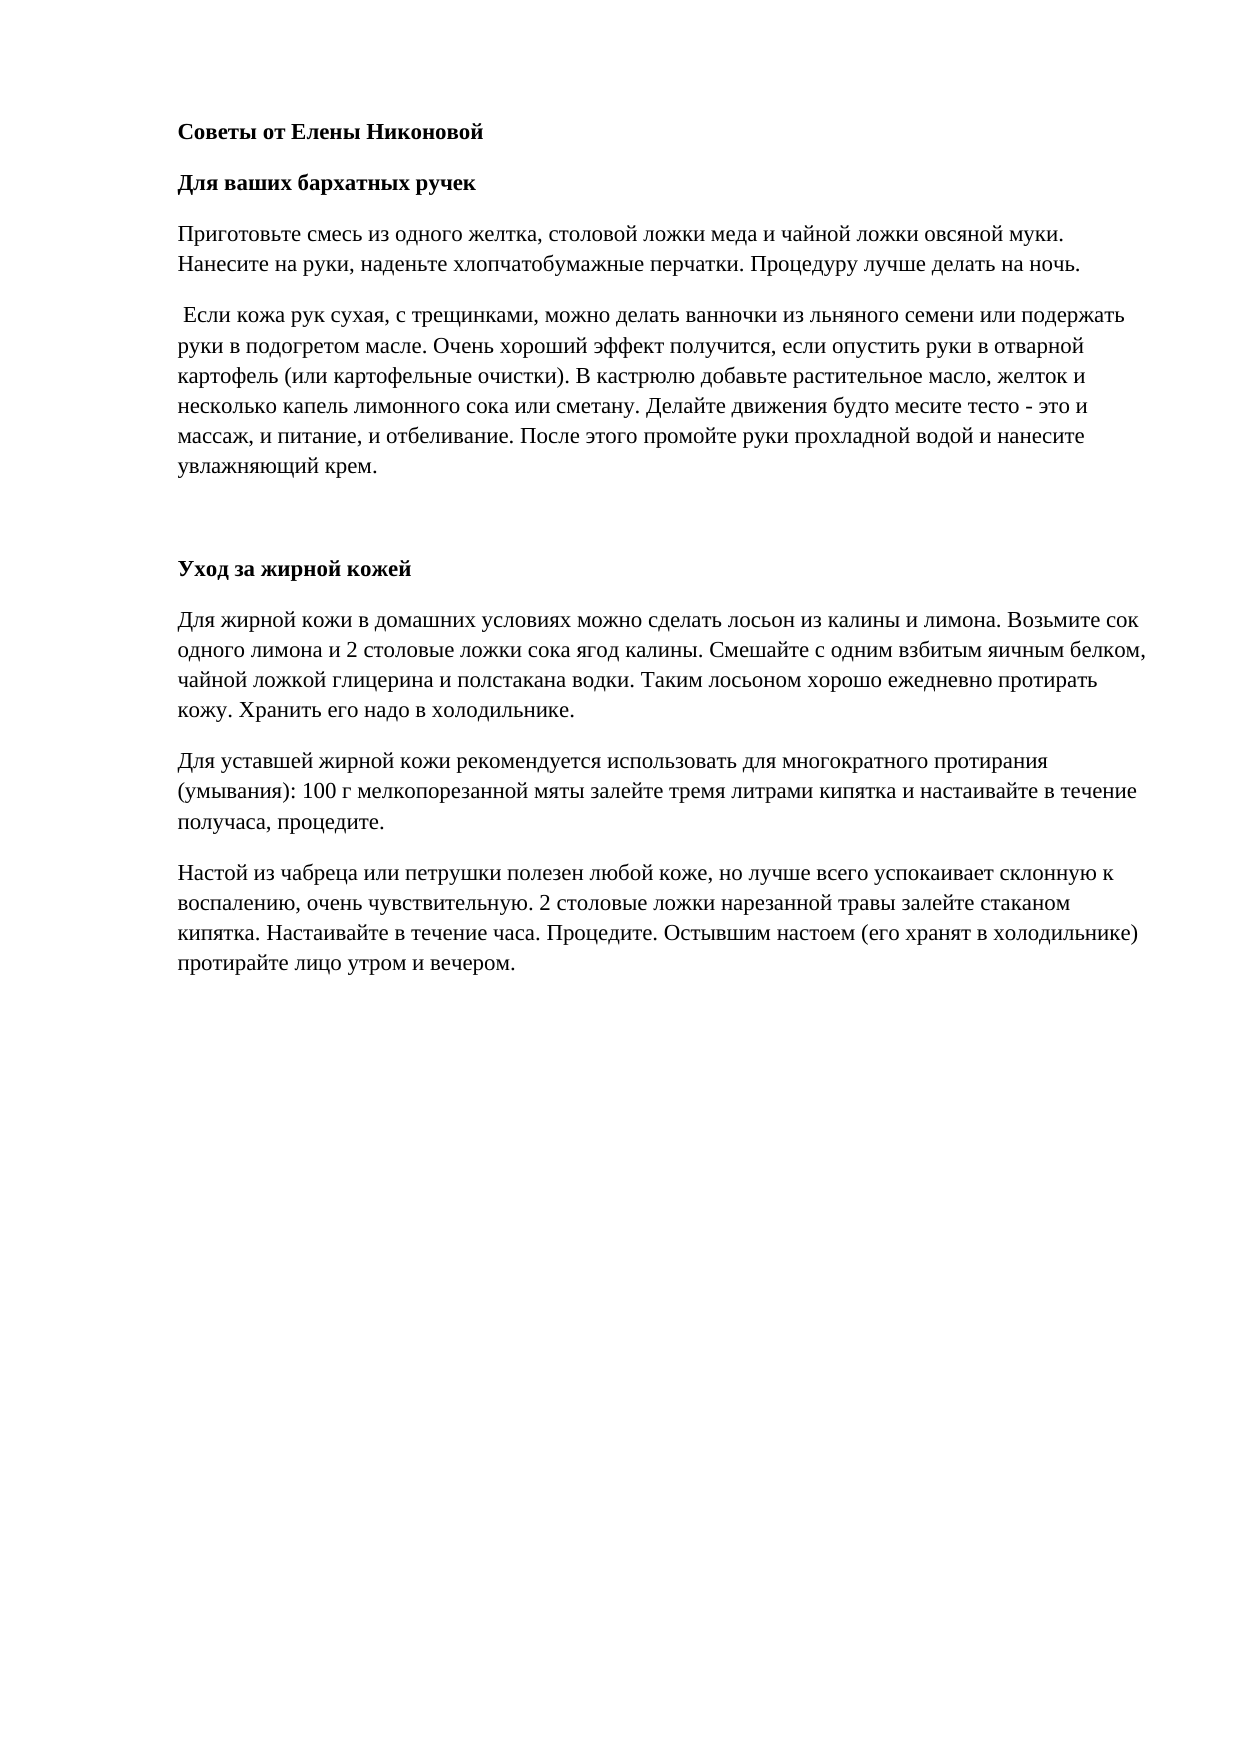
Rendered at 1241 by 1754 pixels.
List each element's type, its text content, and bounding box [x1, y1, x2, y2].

text Если кожа рук сухая, с трещинками, можно делать ванночки из льняного семени или подержать руки в подогретом масле. Очень хороший эффект получится, если опустить руки в отварной картофель (или картофельные очистки). В кастрюлю добавьте растительное масло, желток и несколько капель лимонного сока или сметану. Делайте движения будто месите тесто - это и массаж, и питание, и отбеливание. После этого промойте руки прохладной водой и нанесите увлажняющий крем. [177, 301, 1152, 479]
text Для ваших бархатных ручек [177, 169, 1152, 196]
text Настой из чабреца или петрушки полезен любой коже, но лучше всего успокаивает склонную к воспалению, очень чувствительную. 2 столовые ложки нарезанной травы залейте стаканом кипятка. Настаивайте в течение часа. Процедите. Остывшим настоем (его хранят в холодильнике) протирайте лицо утром и вечером. [177, 859, 1152, 976]
text Для уставшей жирной кожи рекомендуется использовать для многократного протирания (умывания): 100 г мелкопорезанной мяты залейте тремя литрами кипятка и настаивайте в течение получаса, процедите. [177, 747, 1152, 834]
text Для жирной кожи в домашних условиях можно сделать лосьон из калины и лимона. Возьмите сок одного лимона и 2 столовые ложки сока ягод калины. Смешайте с одним взбитым яичным белком, чайной ложкой глицерина и полстакана водки. Таким лосьоном хорошо ежедневно протирать кожу. Хранить его надо в холодильнике. [177, 606, 1152, 723]
text Советы от Елены Никоновой [177, 118, 1152, 144]
text Уход за жирной кожей [177, 554, 1152, 581]
text Приготовьте смесь из одного желтка, столовой ложки меда и чайной ложки овсяной муки. Нанесите на руки, наденьте хлопчатобумажные перчатки. Процедуру лучше делать на ночь. [177, 220, 1152, 277]
